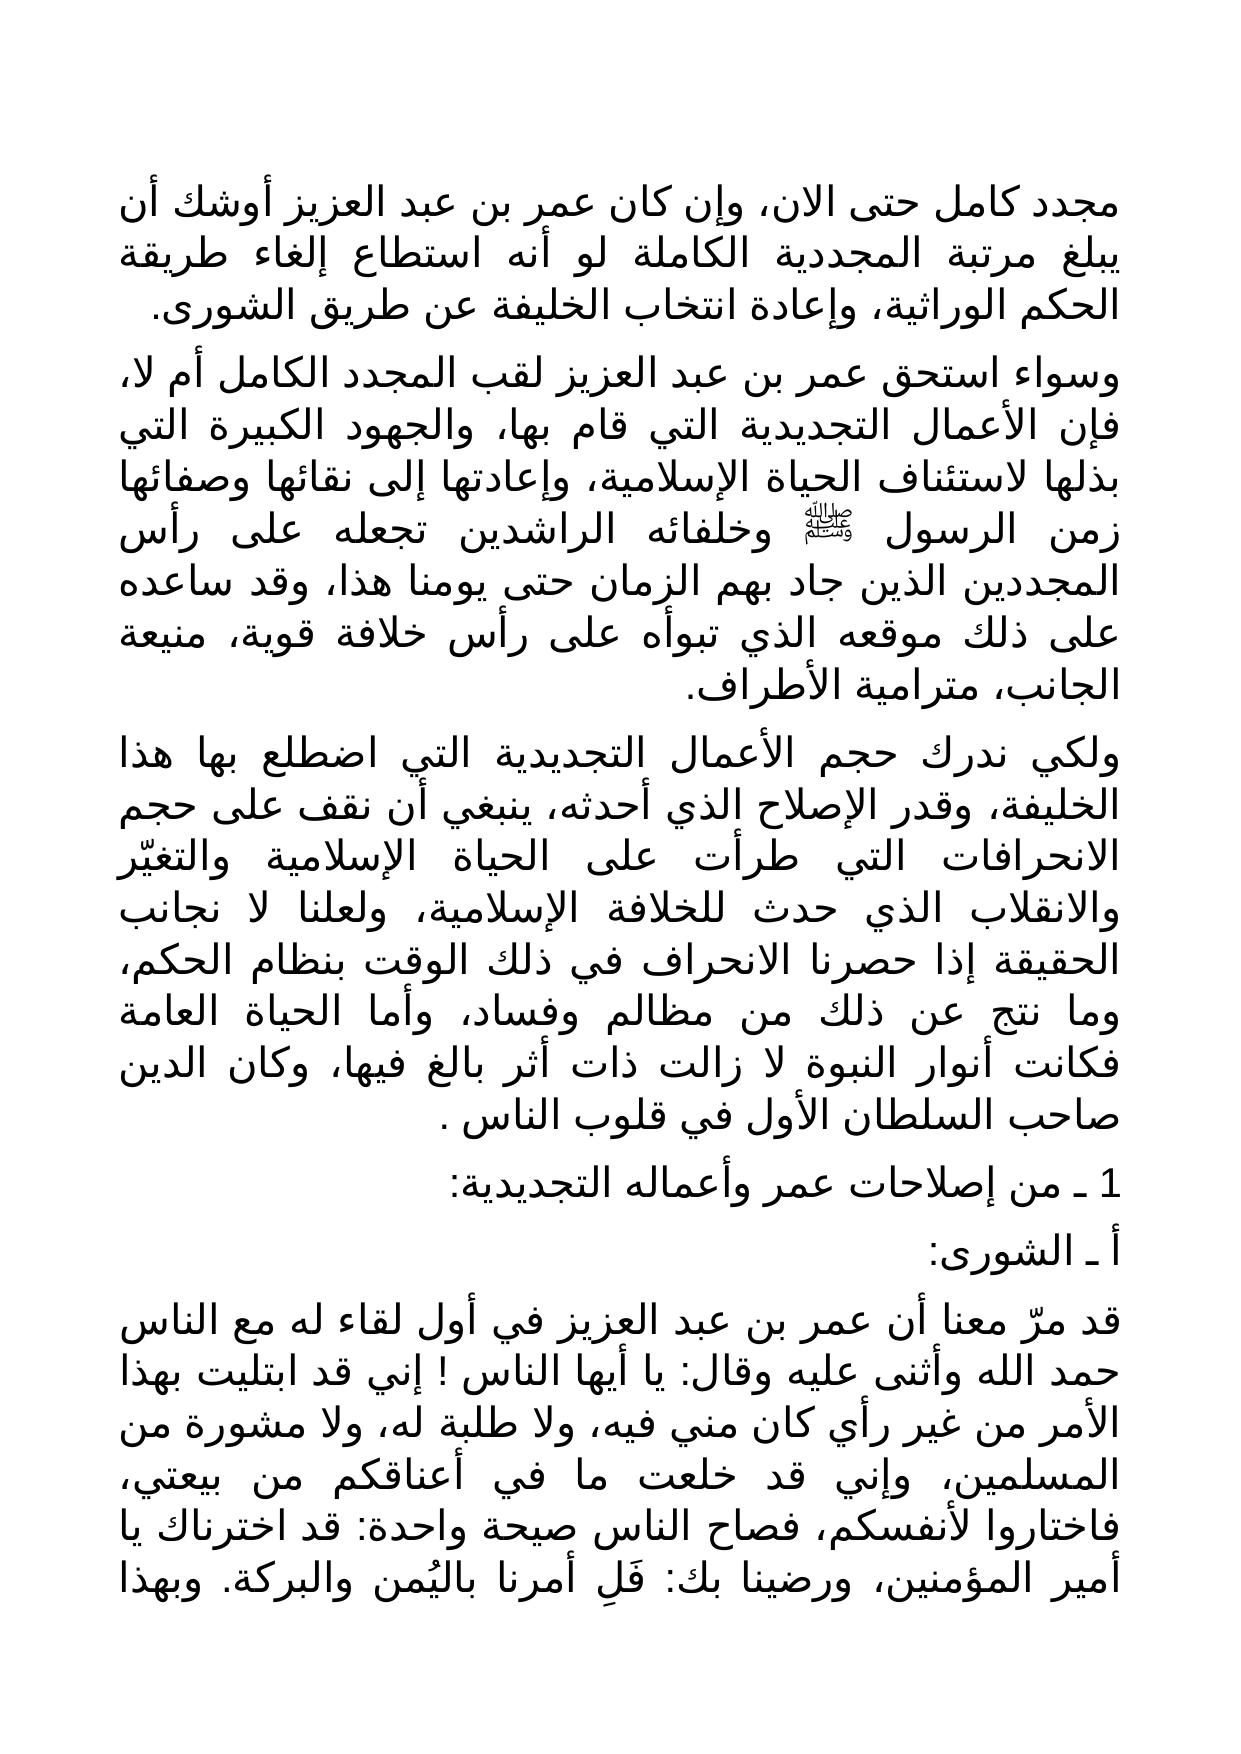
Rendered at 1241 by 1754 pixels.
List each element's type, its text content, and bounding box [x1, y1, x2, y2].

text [118, 1295, 1122, 1601]
text ولكي ندرك حجم الأعمال التجديدية التي اضطلع بها هذا الخليفة، وقدر الإصلاح الذي أحدثه، ينبغي أن نقف على حجم الانحرافات التي طرأت على الحياة الإسلامية والتغيّر والانقلاب الذي حدث للخلافة الإسلامية، ولعلنا لا نجانب الحقيقة إذا حصرنا الانحراف في ذلك الوقت بنظام الحكم، وما نتج عن ذلك من مظالم وفساد، وأما الحياة العامة فكانت أنوار النبوة لا زالت ذات أثر بالغ فيها، وكان الدين صاحب السلطان الأول في قلوب الناس . [118, 728, 1122, 1138]
text 1 ـ من إصلاحات عمر وأعماله التجديدية: [118, 1158, 1122, 1206]
text أ ـ الشورى: [118, 1227, 1122, 1274]
text مجدد كامل حتى الان، وإن كان عمر بن عبد العزيز أوشك أن يبلغ مرتبة المجددية الكاملة لو أنه استطاع إلغاء طريقة الحكم الوراثية، وإعادة انتخاب الخليفة عن طريق الشورى. [118, 177, 1122, 328]
text وسواء استحق عمر بن عبد العزيز لقب المجدد الكامل أم لا، فإن الأعمال التجديدية التي قام بها، والجهود الكبيرة التي بذلها لاستئناف الحياة الإسلامية، وإعادتها إلى نقائها وصفائها زمن الرسول ﷺ وخلفائه الراشدين تجعله على رأس المجددين الذين جاد بهم الزمان حتى يومنا هذا، وقد ساعده على ذلك موقعه الذي تبوأه على رأس خلافة قوية، منيعة الجانب، مترامية الأطراف. [118, 349, 1122, 708]
